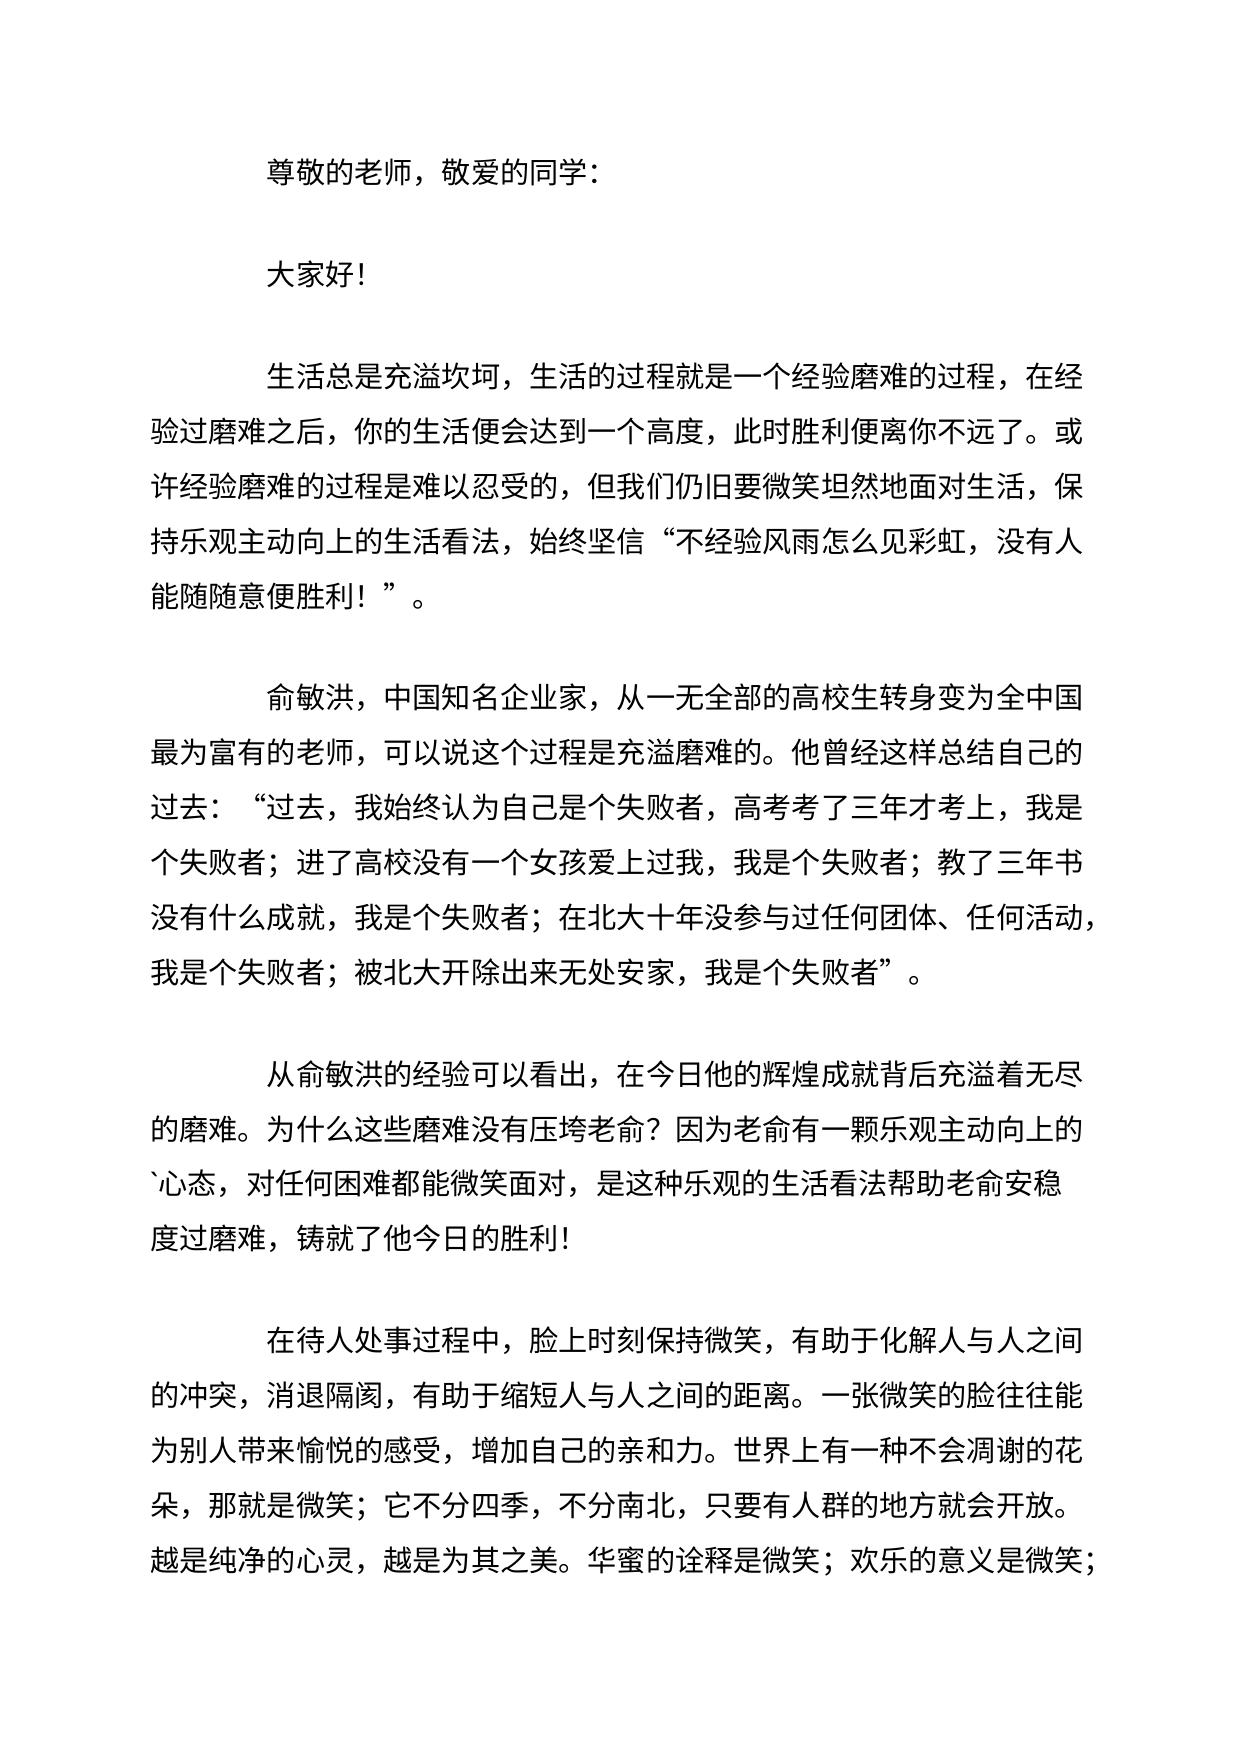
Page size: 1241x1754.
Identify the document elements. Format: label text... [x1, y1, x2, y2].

text 俞敏洪，中国知名企业家，从一无全部的高校生转身变为全中国最为富有的老师，可以说这个过程是充溢磨难的。他曾经这样总结自己的过去：“过去，我始终认为自己是个失败者，高考考了三年才考上，我是个失败者；进了高校没有一个女孩爱上过我，我是个失败者；教了三年书没有什么成就，我是个失败者；在北大十年没参与过任何团体、任何活动，我是个失败者；被北大开除出来无处安家，我是个失败者”。 [150, 675, 1090, 992]
text 大家好！ [150, 252, 1090, 294]
text 从俞敏洪的经验可以看出，在今日他的辉煌成就背后充溢着无尽的磨难。为什么这些磨难没有压垮老俞？因为老俞有一颗乐观主动向上的`心态，对任何困难都能微笑面对，是这种乐观的生活看法帮助老俞安稳度过磨难，铸就了他今日的胜利！ [150, 1051, 1090, 1258]
text 尊敬的老师，敬爱的同学： [150, 150, 1090, 192]
text 生活总是充溢坎坷，生活的过程就是一个经验磨难的过程，在经验过磨难之后，你的生活便会达到一个高度，此时胜利便离你不远了。或许经验磨难的过程是难以忍受的，但我们仍旧要微笑坦然地面对生活，保持乐观主动向上的生活看法，始终坚信“不经验风雨怎么见彩虹，没有人能随随意便胜利！”。 [150, 353, 1090, 615]
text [150, 1318, 1090, 1579]
